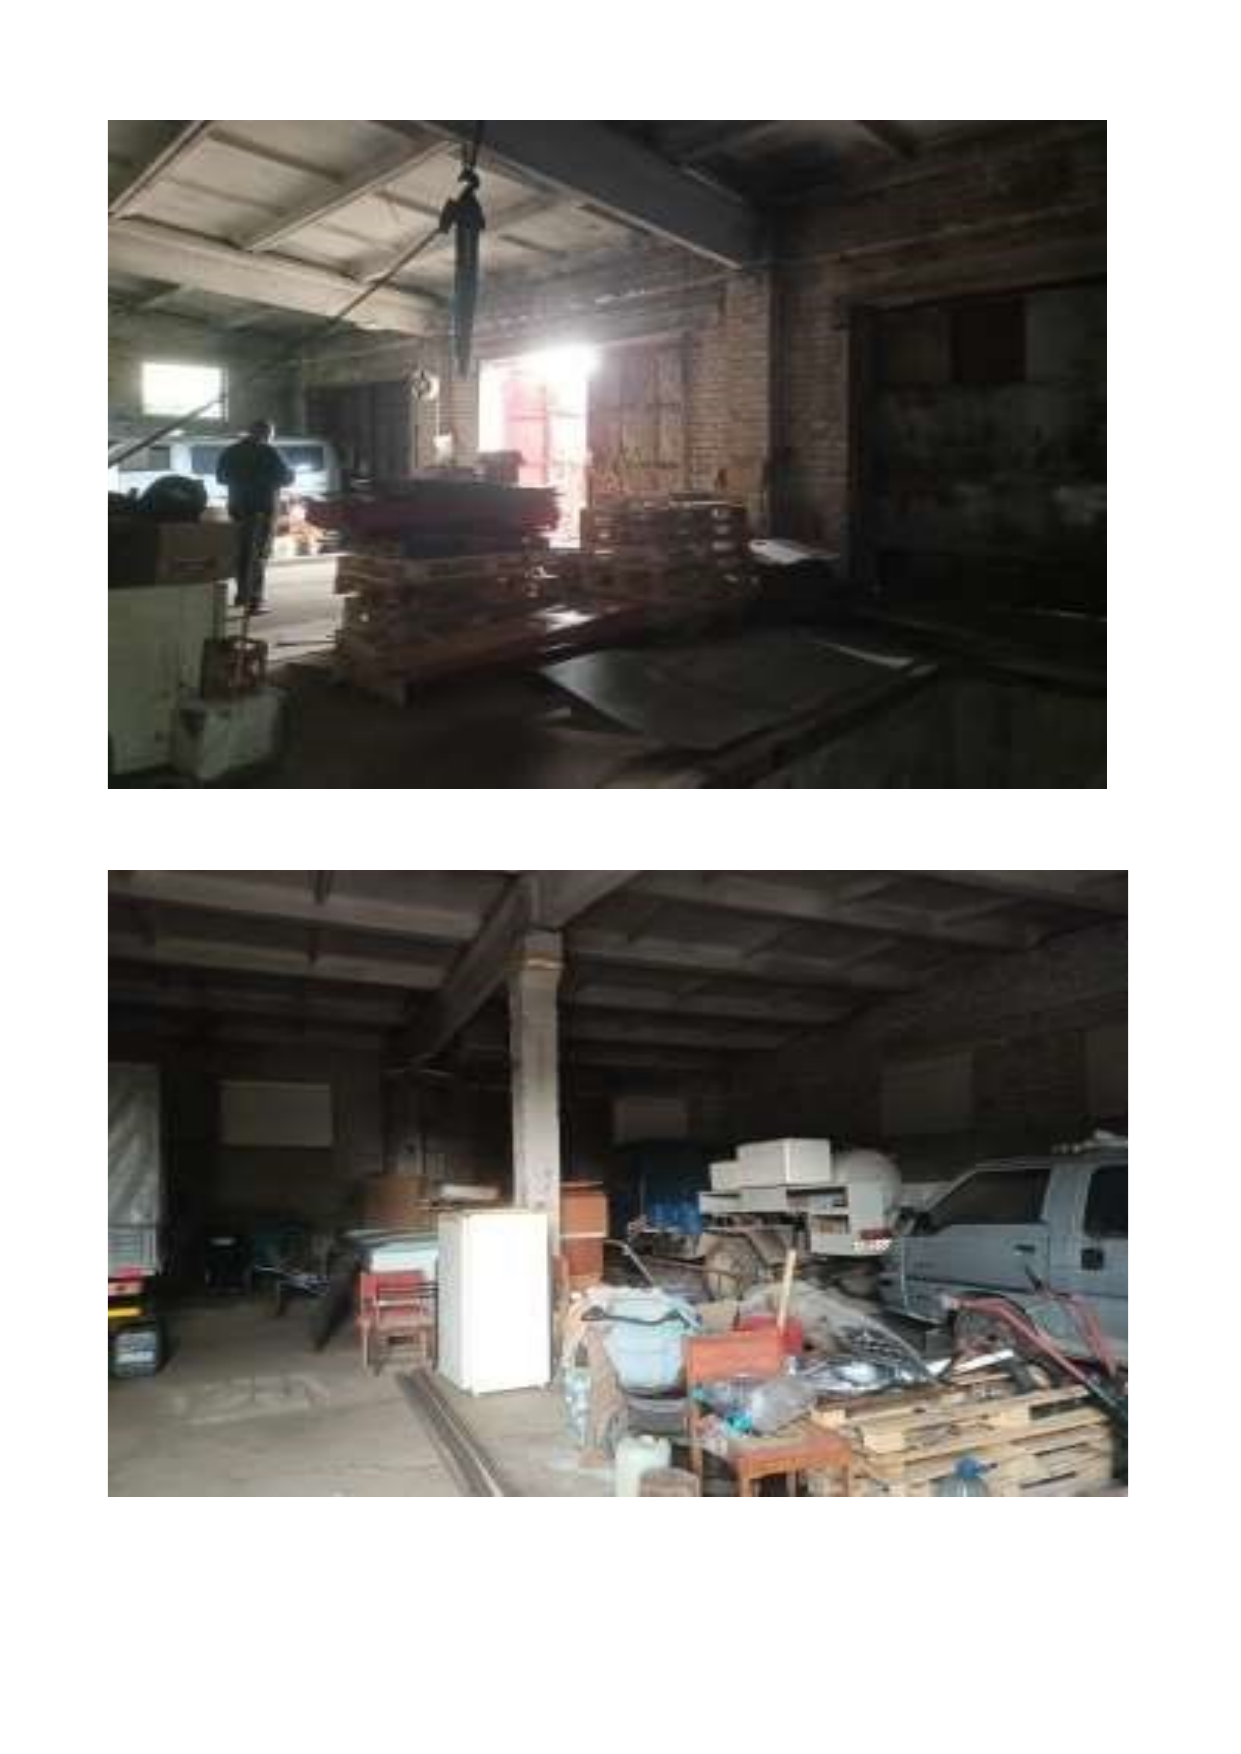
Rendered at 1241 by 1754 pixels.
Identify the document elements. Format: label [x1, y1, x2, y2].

picture [107, 120, 1107, 789]
picture [107, 870, 1129, 1497]
